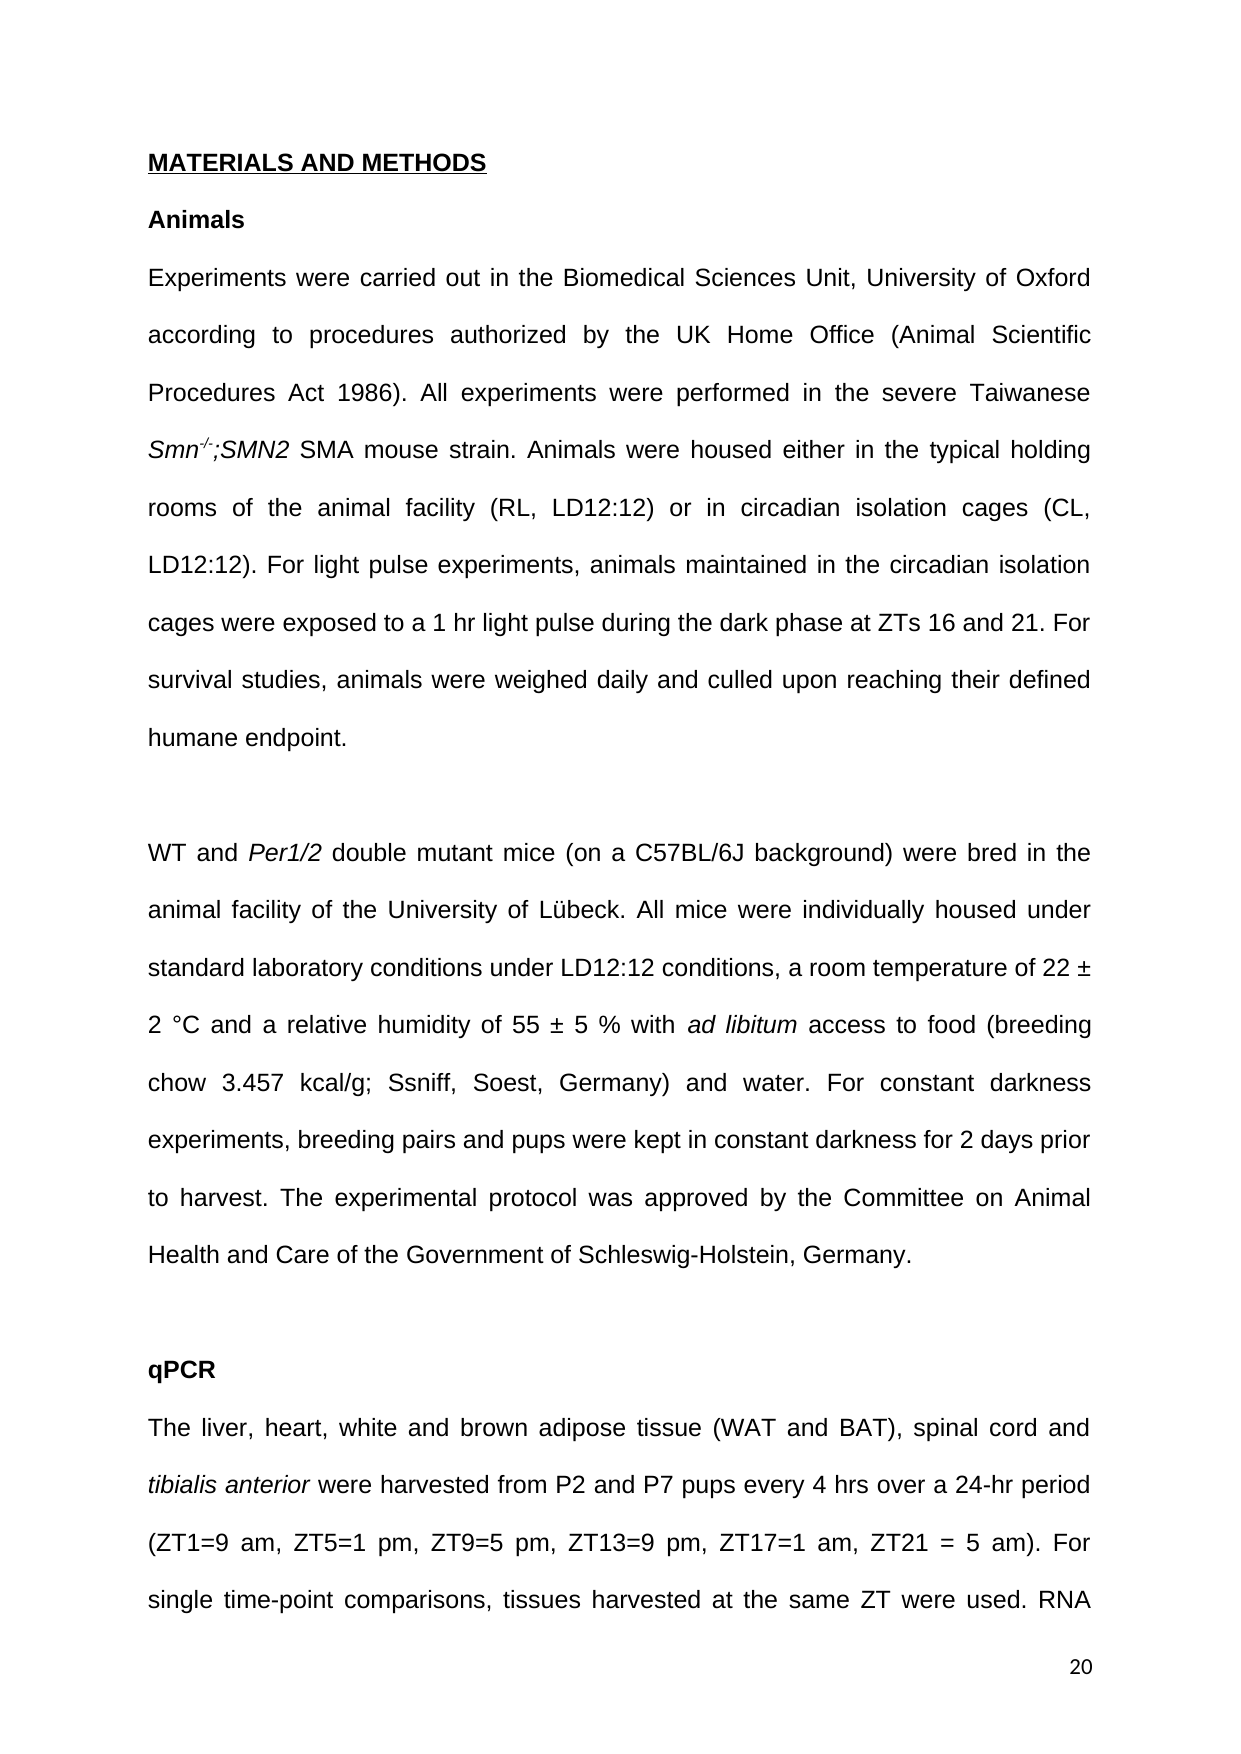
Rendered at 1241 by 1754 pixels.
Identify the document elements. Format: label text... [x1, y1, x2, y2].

text WT and Per1/2 double mutant mice (on a C57BL/6J background) were bred in the animal facility of the University of Lübeck. All mice were individually housed under standard laboratory conditions under LD12:12 conditions, a room temperature of 22 ± 2 °C and a relative humidity of 55 ± 5 % with ad libitum access to food (breeding chow 3.457 kcal/g; Ssniff, Soest, Germany) and water. For constant darkness experiments, breeding pairs and pups were kept in constant darkness for 2 days prior to harvest. The experimental protocol was approved by the Committee on Animal Health and Care of the Government of Schleswig-Holstein, Germany. [148, 838, 1092, 1269]
text Materials and Methods [148, 148, 1092, 176]
text Animals [148, 205, 1092, 234]
text Experiments were carried out in the Biomedical Sciences Unit, University of Oxford according to procedures authorized by the UK Home Office (Animal Scientific Procedures Act 1986). All experiments were performed in the severe Taiwanese Smn-/-;SMN2 SMA mouse strain. Animals were housed either in the typical holding rooms of the animal facility (RL, LD12:12) or in circadian isolation cages (CL, LD12:12). For light pulse experiments, animals maintained in the circadian isolation cages were exposed to a 1 hr light pulse during the dark phase at ZTs 16 and 21. For survival studies, animals were weighed daily and culled upon reaching their defined humane endpoint. [148, 263, 1092, 751]
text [148, 1413, 1092, 1614]
text qPCR [148, 1355, 1092, 1384]
